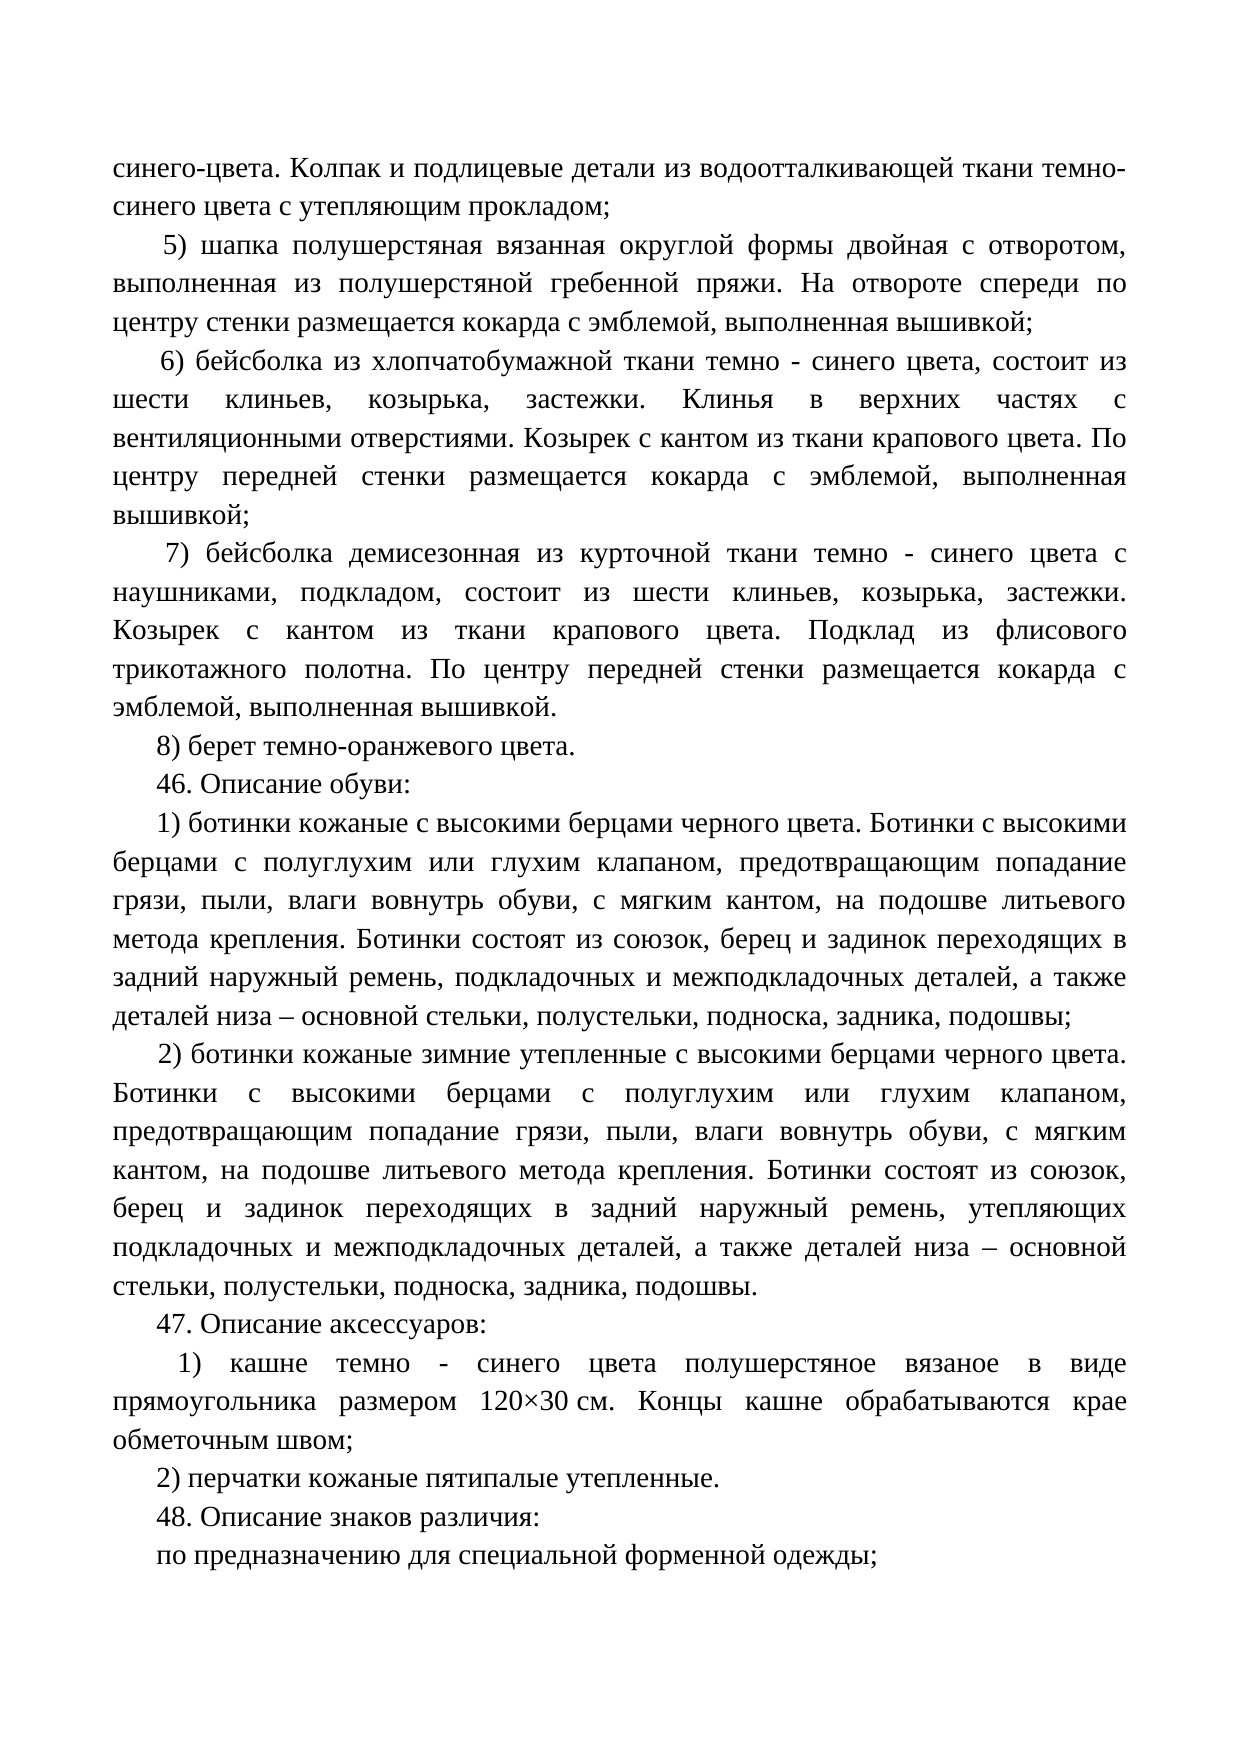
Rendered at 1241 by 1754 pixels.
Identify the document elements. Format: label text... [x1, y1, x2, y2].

text 46. Описание обуви: [112, 767, 1128, 800]
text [112, 150, 1128, 222]
text 47. Описание аксессуаров: [112, 1306, 1128, 1340]
text по предназначению для специальной форменной одежды; [112, 1537, 1128, 1571]
text 7) бейсболка демисезонная из курточной ткани темно - синего цвета с наушниками, подкладом, состоит из шести клиньев, козырька, застежки. Козырек с кантом из ткани крапового цвета. Подклад из флисового трикотажного полотна. По центру передней стенки размещается кокарда с эмблемой, выполненная вышивкой. [112, 535, 1128, 723]
text 1) ботинки кожаные с высокими берцами черного цвета. Ботинки с высокими берцами с полуглухим или глухим клапаном, предотвращающим попадание грязи, пыли, влаги вовнутрь обуви, с мягким кантом, на подошве литьевого метода крепления. Ботинки состоят из союзок, берец и задинок переходящих в задний наружный ремень, подкладочных и межподкладочных деталей, а также деталей низа – основной стельки, полустельки, подноска, задника, подошвы; [112, 805, 1128, 1031]
text 2) ботинки кожаные зимние утепленные с высокими берцами черного цвета. Ботинки с высокими берцами с полуглухим или глухим клапаном, предотвращающим попадание грязи, пыли, влаги вовнутрь обуви, с мягким кантом, на подошве литьевого метода крепления. Ботинки состоят из союзок, берец и задинок переходящих в задний наружный ремень, утепляющих подкладочных и межподкладочных деталей, а также деталей низа – основной стельки, полустельки, подноска, задника, подошвы. [112, 1036, 1128, 1301]
text 48. Описание знаков различия: [112, 1499, 1128, 1532]
text 2) перчатки кожаные пятипалые утепленные. [112, 1460, 1128, 1494]
text 6) бейсболка из хлопчатобумажной ткани темно - синего цвета, состоит из шести клиньев, козырька, застежки. Клинья в верхних частях с вентиляционными отверстиями. Козырек с кантом из ткани крапового цвета. По центру передней стенки размещается кокарда с эмблемой, выполненная вышивкой; [112, 343, 1128, 530]
text 5) шапка полушерстяная вязанная округлой формы двойная с отворотом, выполненная из полушерстяной гребенной пряжи. На отвороте спереди по центру стенки размещается кокарда с эмблемой, выполненная вышивкой; [112, 227, 1128, 338]
text 1) кашне темно - синего цвета полушерстяное вязаное в виде прямоугольника размером 120×30 см. Концы кашне обрабатываются крае обметочным швом; [112, 1345, 1128, 1455]
text 8) берет темно-оранжевого цвета. [112, 728, 1128, 762]
